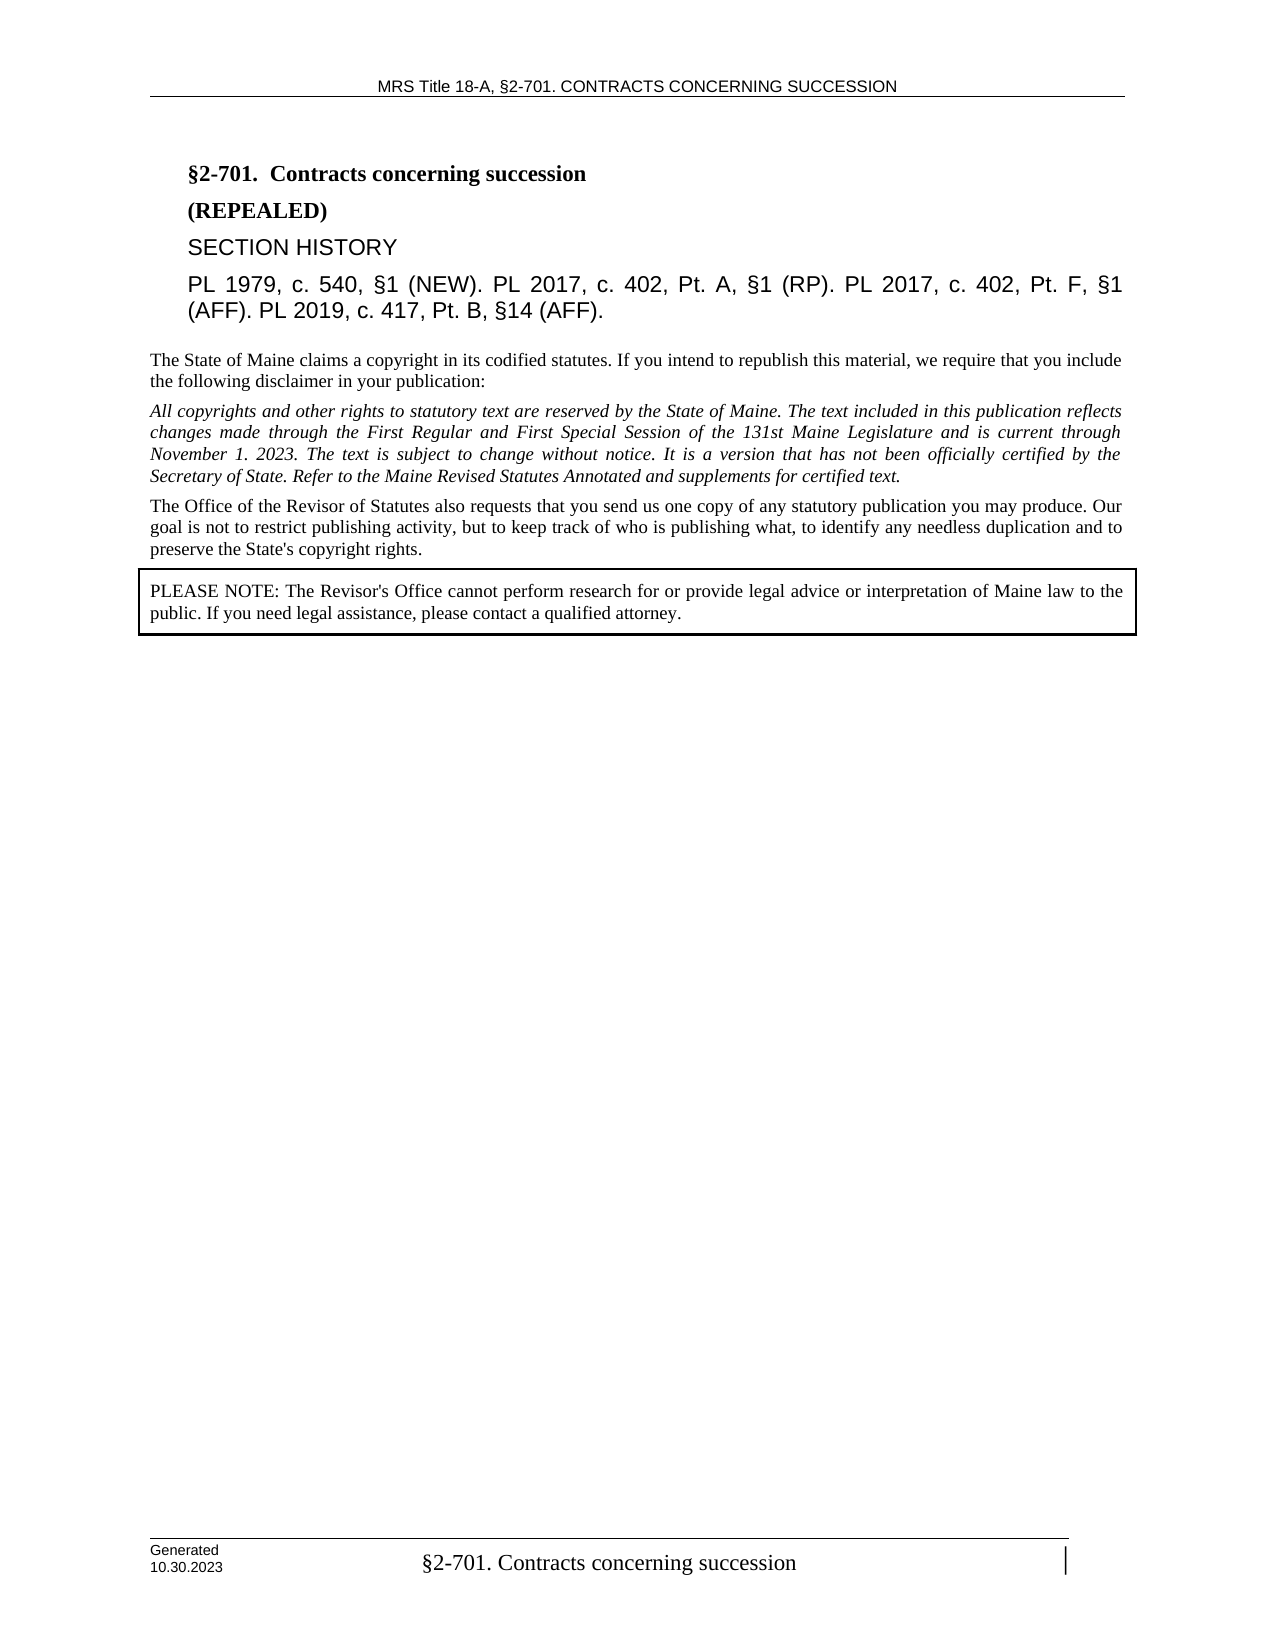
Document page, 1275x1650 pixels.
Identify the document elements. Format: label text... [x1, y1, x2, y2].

text The State of Maine claims a copyright in its codified statutes. If you intend to republish this material, we require that you include the following disclaimer in your publication: [150, 348, 1125, 392]
text PLEASE NOTE: The Revisor's Office cannot perform research for or provide legal advice or interpretation of Maine law to the public. If you need legal assistance, please contact a qualified attorney. [140, 570, 1135, 633]
text SECTION HISTORY [187, 234, 1125, 260]
text §2-701. Contracts concerning succession [187, 160, 1125, 187]
text PL 1979, c. 540, §1 (NEW). PL 2017, c. 402, Pt. A, §1 (RP). PL 2017, c. 402, Pt. F, §1 (AFF). PL 2019, c. 417, Pt. B, §14 (AFF). [187, 271, 1125, 323]
text The Office of the Revisor of Statutes also requests that you send us one copy of any statutory publication you may produce. Our goal is not to restrict publishing activity, but to keep track of who is publishing what, to identify any needless duplication and to preserve the State's copyright rights. [150, 494, 1125, 559]
text All copyrights and other rights to statutory text are reserved by the State of Maine. The text included in this publication reflects changes made through the First Regular and First Special Session of the 131st Maine Legislature and is current through November 1. 2023 . The text is subject to change without notice. It is a version that has not been officially certified by the Secretary of State. Refer to the Maine Revised Statutes Annotated and supplements for certified text. [150, 400, 1125, 486]
text (REPEALED) [187, 197, 1125, 223]
